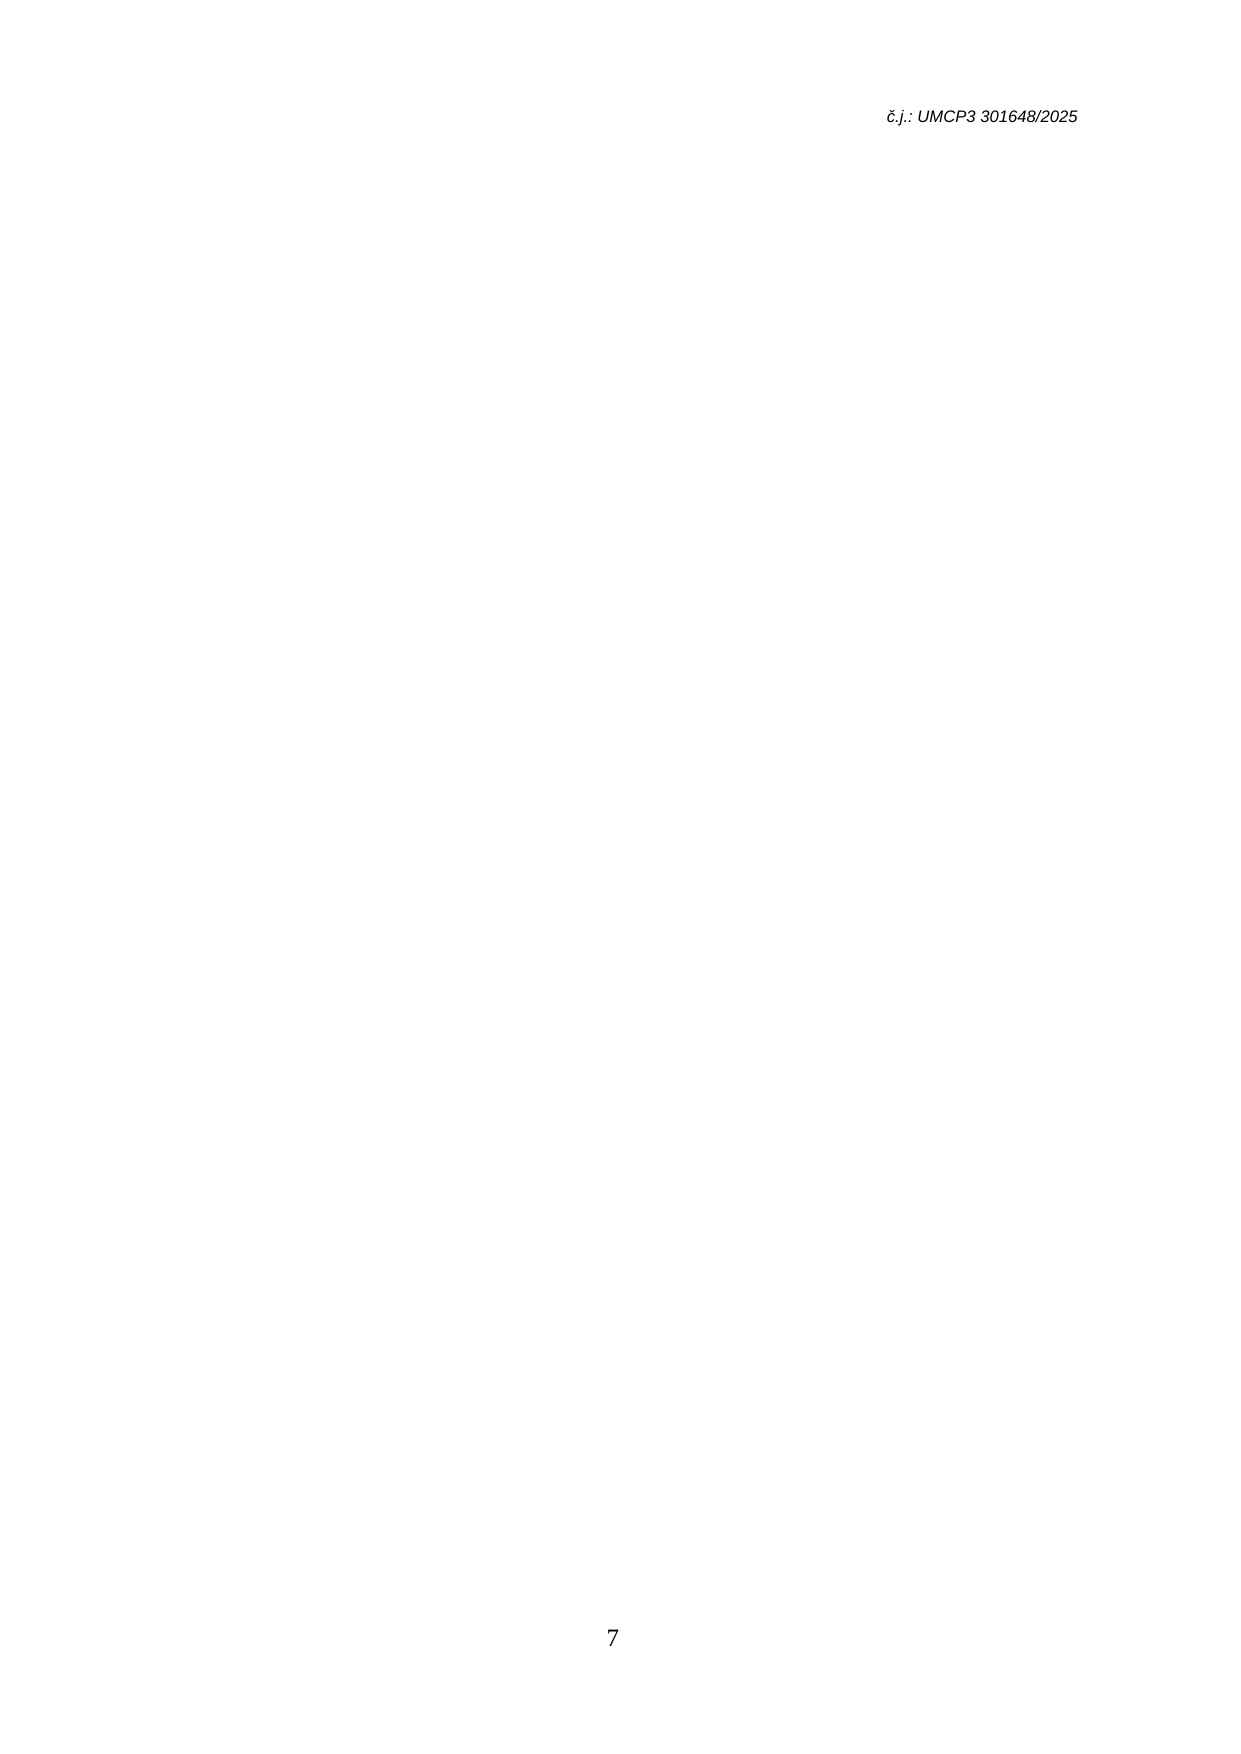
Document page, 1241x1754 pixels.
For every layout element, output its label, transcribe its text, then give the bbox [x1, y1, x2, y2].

text č.j.: UMCP3 301648/2025 [133, 106, 1077, 126]
